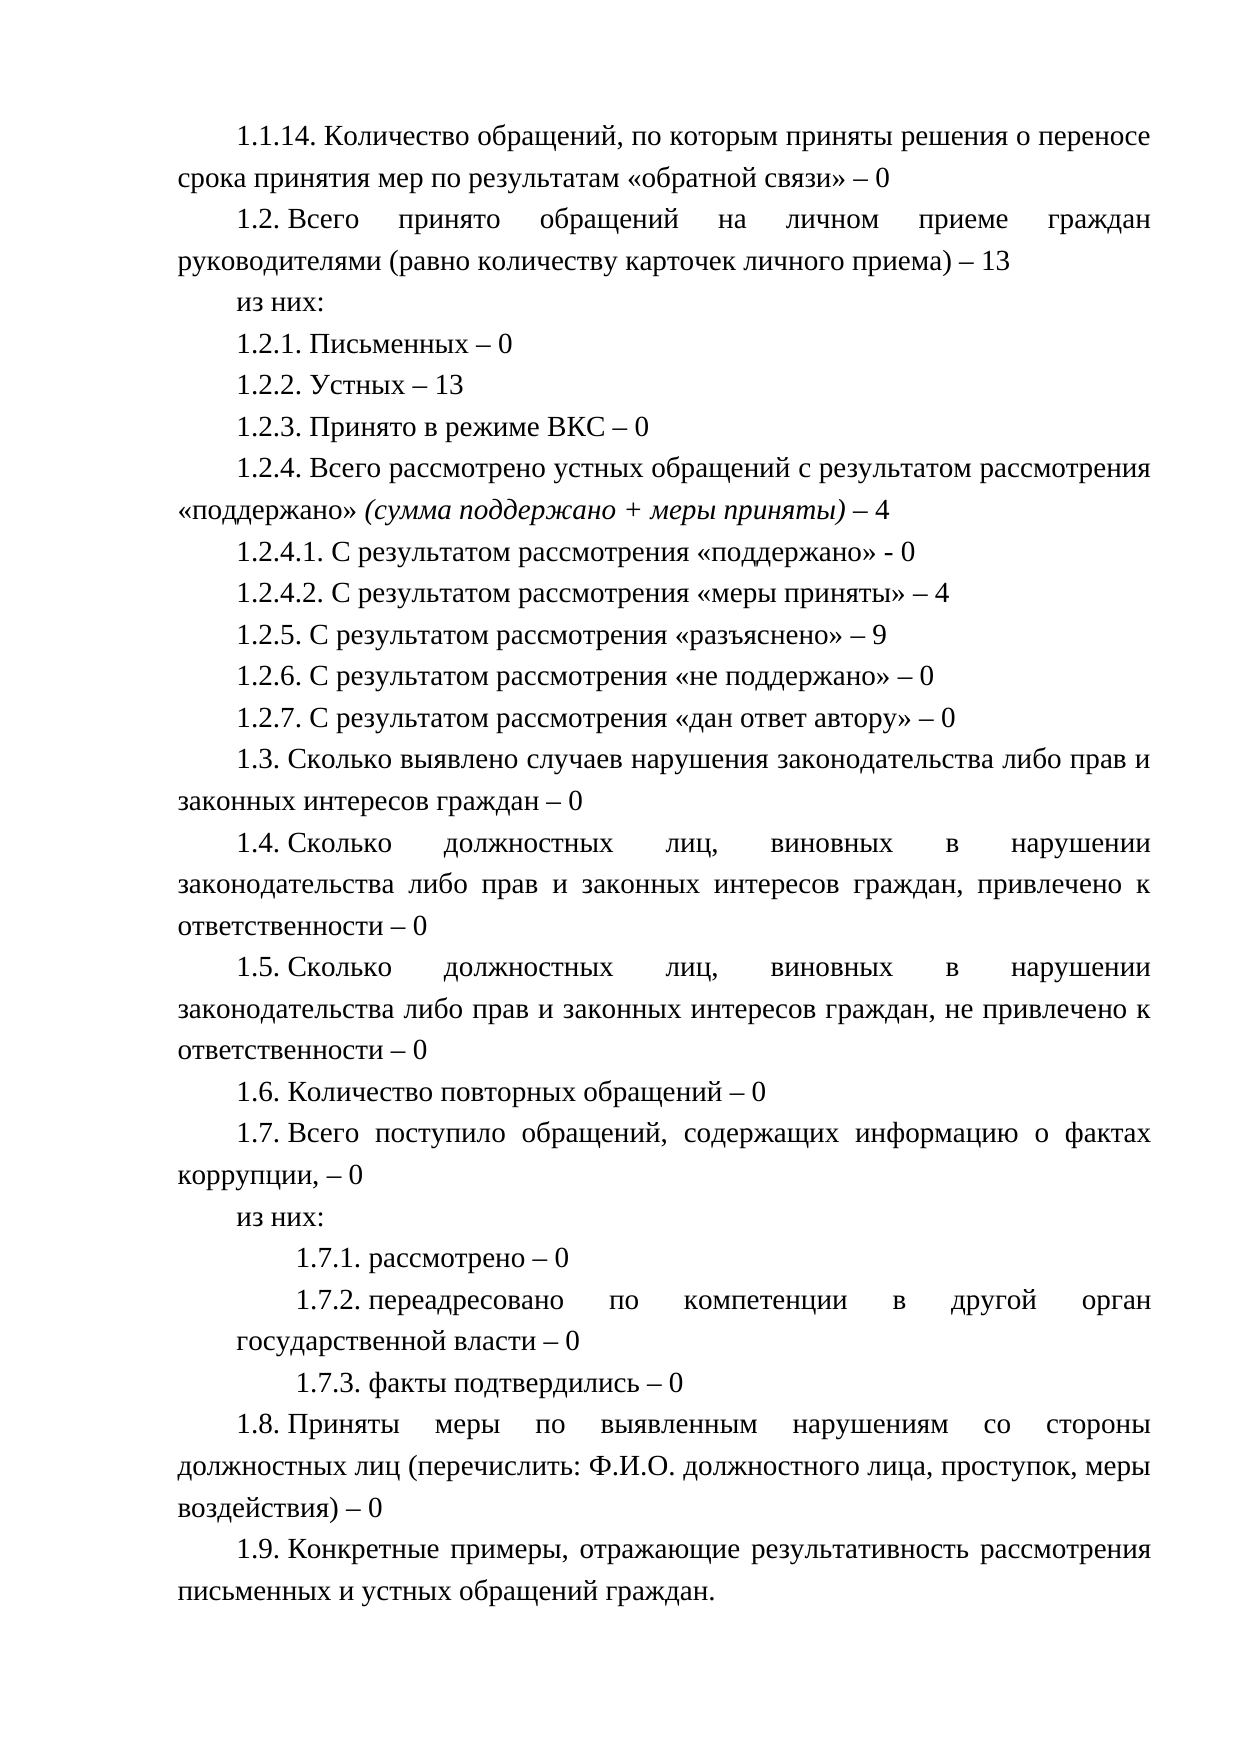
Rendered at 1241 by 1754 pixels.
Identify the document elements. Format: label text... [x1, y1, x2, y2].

text 1.5. Сколько должностных лиц, виновных в нарушении законодательства либо прав и законных интересов граждан, не привлечено к ответственности – 0 [177, 949, 1152, 1066]
text 1.2.7. С результатом рассмотрения «дан ответ автору» – 0 [177, 700, 1152, 733]
text 1.1.14. Количество обращений, по которым приняты решения о переносе срока принятия мер по результатам «обратной связи» – 0 [177, 118, 1152, 193]
text 1.2.5. С результатом рассмотрения «разъяснено» – 9 [177, 617, 1152, 650]
text 1.7.2. переадресовано по компетенции в другой орган государственной власти – 0 [236, 1282, 1152, 1357]
text 1.4. Сколько должностных лиц, виновных в нарушении законодательства либо прав и законных интересов граждан, привлечено к ответственности – 0 [177, 825, 1152, 941]
text 1.2.6. С результатом рассмотрения «не поддержано» – 0 [177, 658, 1152, 692]
text 1.2.4. Всего рассмотрено устных обращений с результатом рассмотрения «поддержано» (сумма поддержано + меры приняты) – 4 [177, 451, 1152, 526]
text 1.3. Сколько выявлено случаев нарушения законодательства либо прав и законных интересов граждан – 0 [177, 742, 1152, 817]
text 1.8. Приняты меры по выявленным нарушениям со стороны должностных лиц (перечислить: Ф.И.О. должностного лица, проступок, меры воздействия) – 0 [177, 1407, 1152, 1523]
text 1.2.2. Устных – 13 [177, 367, 1152, 401]
text 1.7. Всего поступило обращений, содержащих информацию о фактах коррупции, – 0 [177, 1116, 1152, 1191]
text из них: [177, 284, 1152, 318]
text 1.2. Всего принято обращений на личном приеме граждан руководителями (равно количеству карточек личного приема) – 13 [177, 201, 1152, 276]
text 1.2.4.1. С результатом рассмотрения «поддержано» - 0 [177, 534, 1152, 567]
text из них: [177, 1199, 1152, 1232]
text 1.7.1. рассмотрено – 0 [236, 1240, 1152, 1274]
text 1.9. Конкретные примеры, отражающие результативность рассмотрения письменных и устных обращений граждан. [177, 1531, 1152, 1606]
text 1.6. Количество повторных обращений – 0 [177, 1074, 1152, 1108]
text 1.7.3. факты подтвердились – 0 [236, 1365, 1152, 1398]
text 1.2.3. Принято в режиме ВКС – 0 [177, 409, 1152, 443]
text 1.2.1. Письменных – 0 [177, 326, 1152, 359]
text 1.2.4.2. С результатом рассмотрения «меры приняты» – 4 [177, 575, 1152, 609]
